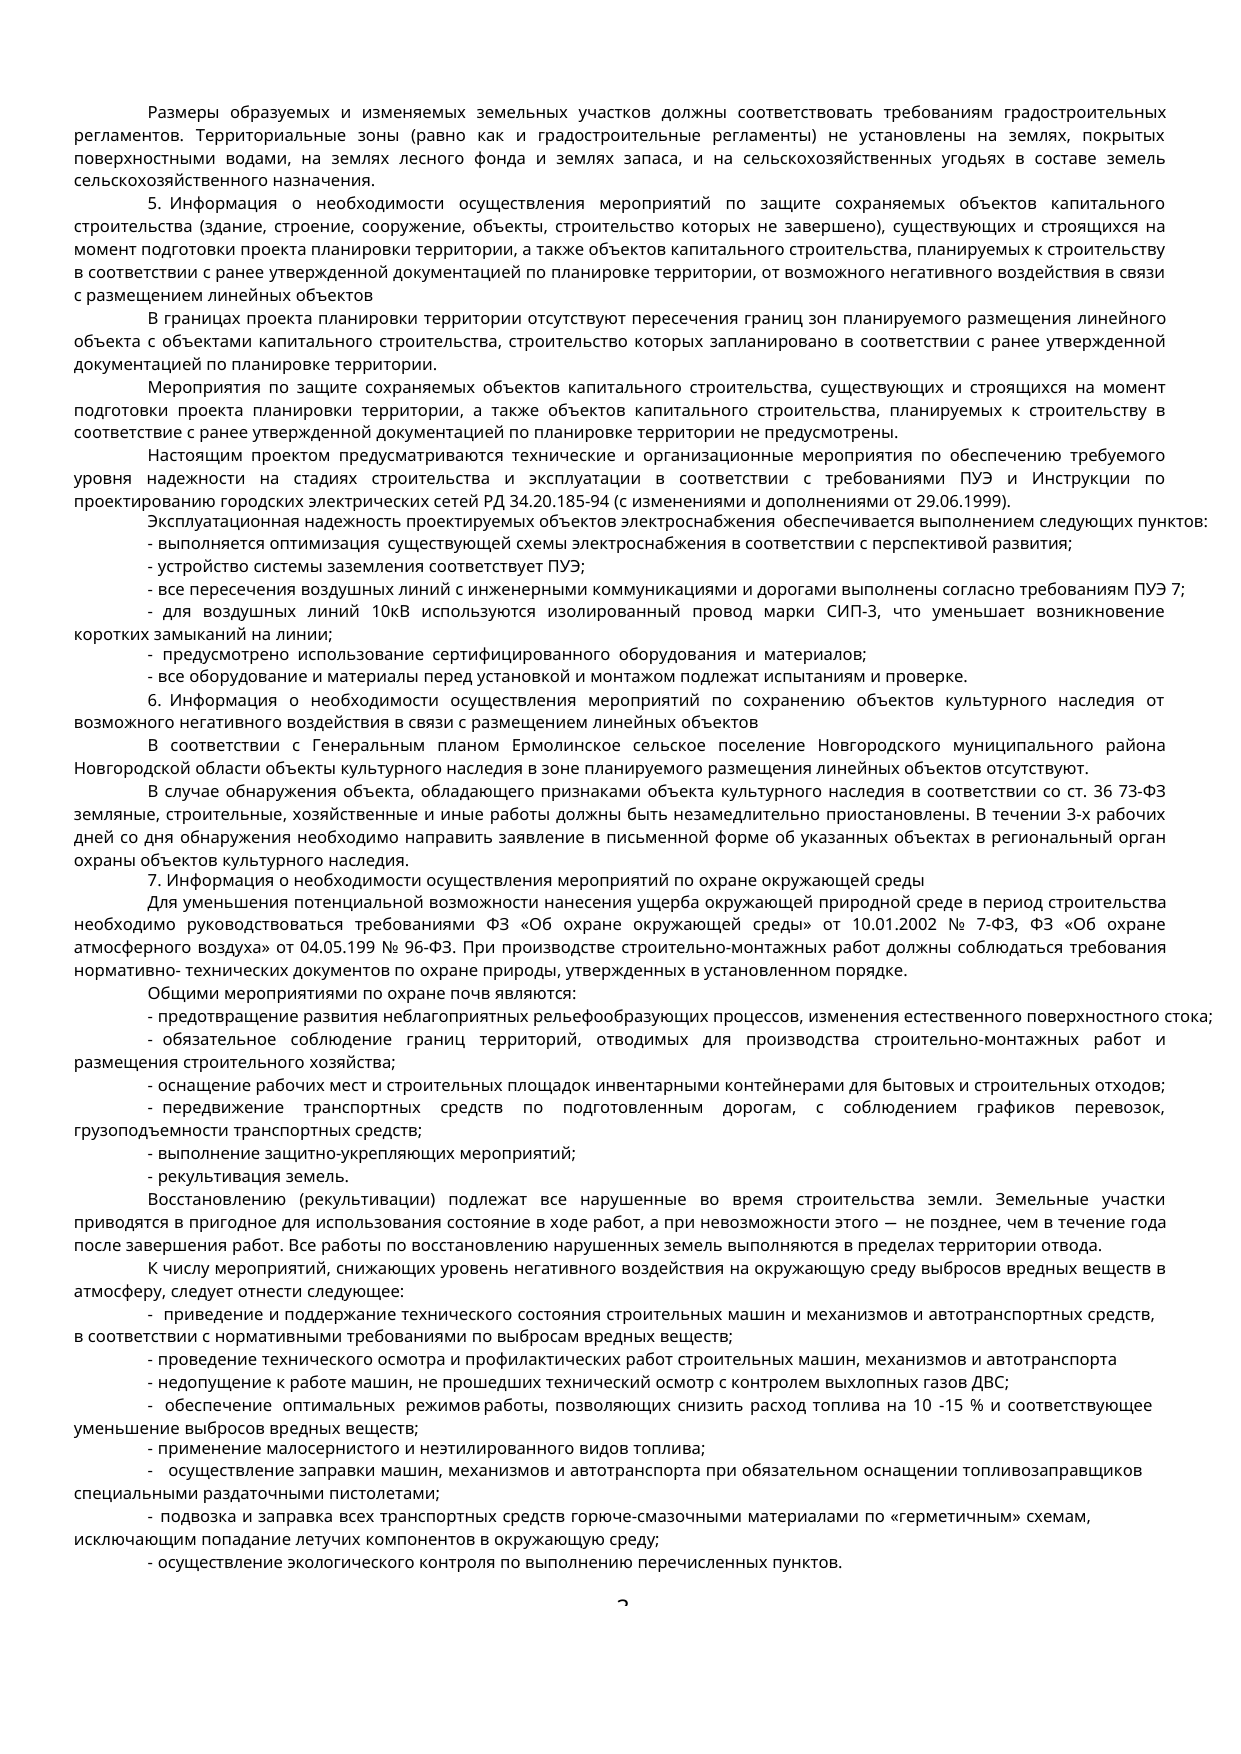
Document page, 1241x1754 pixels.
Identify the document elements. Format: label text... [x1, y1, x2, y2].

list выполняется оптимизация существующей схемы электроснабжения в соответствии с перспективой развития; [147, 531, 1221, 554]
text Для уменьшения потенциальной возможности нанесения ущерба окружающей природной среде в период строительства необходимо руководствоваться требованиями ФЗ «Об охране окружающей среды» от 10.01.2002 № 7-ФЗ, ФЗ «Об охране атмосферного воздуха» от 04.05.199 № 96-ФЗ. При производстве строительно-монтажных работ должны соблюдаться требования нормативно- технических документов по охране природы, утвержденных в установленном порядке. [74, 890, 1167, 981]
text В границах проекта планировки территории отсутствуют пересечения границ зон планируемого размещения линейного объекта с объектами капитального строительства, строительство которых запланировано в соответствии с ранее утвержденной документацией по планировке территории. [74, 306, 1166, 375]
list обязательное соблюдение границ территорий, отводимых для производства строительно-монтажных работ и размещения строительного хозяйства; [74, 1027, 1167, 1073]
list подвозка и заправка всех транспортных средств горюче-смазочными материалами по «герметичным» схемам, исключающим попадание летучих компонентов в окружающую среду; [74, 1504, 1166, 1550]
list применение малосернистого и неэтилированного видов топлива; [147, 1439, 1221, 1458]
list недопущение к работе машин, не прошедших технический осмотр с контролем выхлопных газов ДВС; [147, 1371, 1221, 1393]
text Восстановлению (рекультивации) подлежат все нарушенные во время строительства земли. Земельные участки приводятся в пригодное для использования состояние в ходе работ, а при невозможности этого – не позднее, чем в течение года после завершения работ. Все работы по восстановлению нарушенных земель выполняются в пределах территории отвода. [74, 1188, 1167, 1256]
text В случае обнаружения объекта, обладающего признаками объекта культурного наследия в соответствии со ст. 36 73-ФЗ земляные, строительные, хозяйственные и иные работы должны быть незамедлительно приостановлены. В течении 3-х рабочих дней со дня обнаружения необходимо направить заявление в письменной форме об указанных объектах в региональный орган охраны объектов культурного наследия. [74, 780, 1167, 871]
list выполнение защитно-укрепляющих мероприятий; [147, 1142, 1221, 1165]
text К числу мероприятий, снижающих уровень негативного воздействия на окружающую среду выбросов вредных веществ в атмосферу, следует отнести следующее: [74, 1256, 1166, 1302]
text Размеры образуемых и изменяемых земельных участков должны соответствовать требованиям градостроительных регламентов. Территориальные зоны (равно как и градостроительные регламенты) не установлены на землях, покрытых поверхностными водами, на землях лесного фонда и землях запаса, и на сельскохозяйственных угодьях в составе земель сельскохозяйственного назначения. [74, 101, 1166, 192]
text Мероприятия по защите сохраняемых объектов капитального строительства, существующих и строящихся на момент подготовки проекта планировки территории, а также объектов капитального строительства, планируемых к строительству в соответствие с ранее утвержденной документацией по планировке территории не предусмотрены. [74, 375, 1167, 444]
list все оборудование и материалы перед установкой и монтажом подлежат испытаниям и проверке. [147, 665, 1221, 688]
list передвижение транспортных средств по подготовленным дорогам, с соблюдением графиков перевозок, грузоподъемности транспортных средств; [74, 1096, 1166, 1142]
text В соответствии с Генеральным планом Ермолинское сельское поселение Новгородского муниципального района Новгородской области объекты культурного наследия в зоне планируемого размещения линейных объектов отсутствуют. [74, 734, 1166, 780]
list устройство системы заземления соответствует ПУЭ; [147, 554, 1221, 577]
list Информация о необходимости осуществления мероприятий по охране окружающей среды [147, 872, 1221, 890]
list Информация о необходимости осуществления мероприятий по сохранению объектов культурного наследия от возможного негативного воздействия в связи с размещением линейных объектов [74, 688, 1166, 733]
text Эксплуатационная надежность проектируемых объектов электроснабжения обеспечивается выполнением следующих пунктов: [147, 513, 1221, 531]
text Общими мероприятиями по охране почв являются: [147, 981, 1221, 1004]
list приведение и поддержание технического состояния строительных машин и механизмов и автотранспортных средств, в соответствии с нормативными требованиями по выбросам вредных веществ; [74, 1302, 1166, 1348]
list Информация о необходимости осуществления мероприятий по защите сохраняемых объектов капитального строительства (здание, строение, сооружение, объекты, строительство которых не завершено), существующих и строящихся на момент подготовки проекта планировки территории, а также объектов капитального строительства, планируемых к строительству в соответствии с ранее утвержденной документацией по планировке территории, от возможного негативного воздействия в связи с размещением линейных объектов [74, 192, 1166, 306]
list проведение технического осмотра и профилактических работ строительных машин, механизмов и автотранспорта [147, 1348, 1221, 1371]
list для воздушных линий 10кВ используются изолированный провод марки СИП-3, что уменьшает возникновение коротких замыканий на линии; [74, 600, 1166, 646]
text Настоящим проектом предусматриваются технические и организационные мероприятия по обеспечению требуемого уровня надежности на стадиях строительства и эксплуатации в соответствии с требованиями ПУЭ и Инструкции по проектированию городских электрических сетей РД 34.20.185-94 (с изменениями и дополнениями от 29.06.1999). [74, 444, 1167, 512]
list оснащение рабочих мест и строительных площадок инвентарными контейнерами для бытовых и строительных отходов; [147, 1073, 1221, 1096]
list рекультивация земель. [147, 1165, 1221, 1187]
list предусмотрено использование сертифицированного оборудования и материалов; [147, 646, 1221, 664]
list осуществление заправки машин, механизмов и автотранспорта при обязательном оснащении топливозаправщиков специальными раздаточными пистолетами; [74, 1459, 1166, 1504]
list все пересечения воздушных линий с инженерными коммуникациями и дорогами выполнены согласно требованиям ПУЭ 7; [147, 577, 1221, 600]
list осуществление экологического контроля по выполнению перечисленных пунктов. [147, 1550, 1221, 1573]
list предотвращение развития неблагоприятных рельефообразующих процессов, изменения естественного поверхностного стока; [147, 1004, 1221, 1027]
list обеспечение оптимальных режимов работы, позволяющих снизить расход топлива на 10 -15 % и соответствующее уменьшение выбросов вредных веществ; [74, 1394, 1167, 1439]
